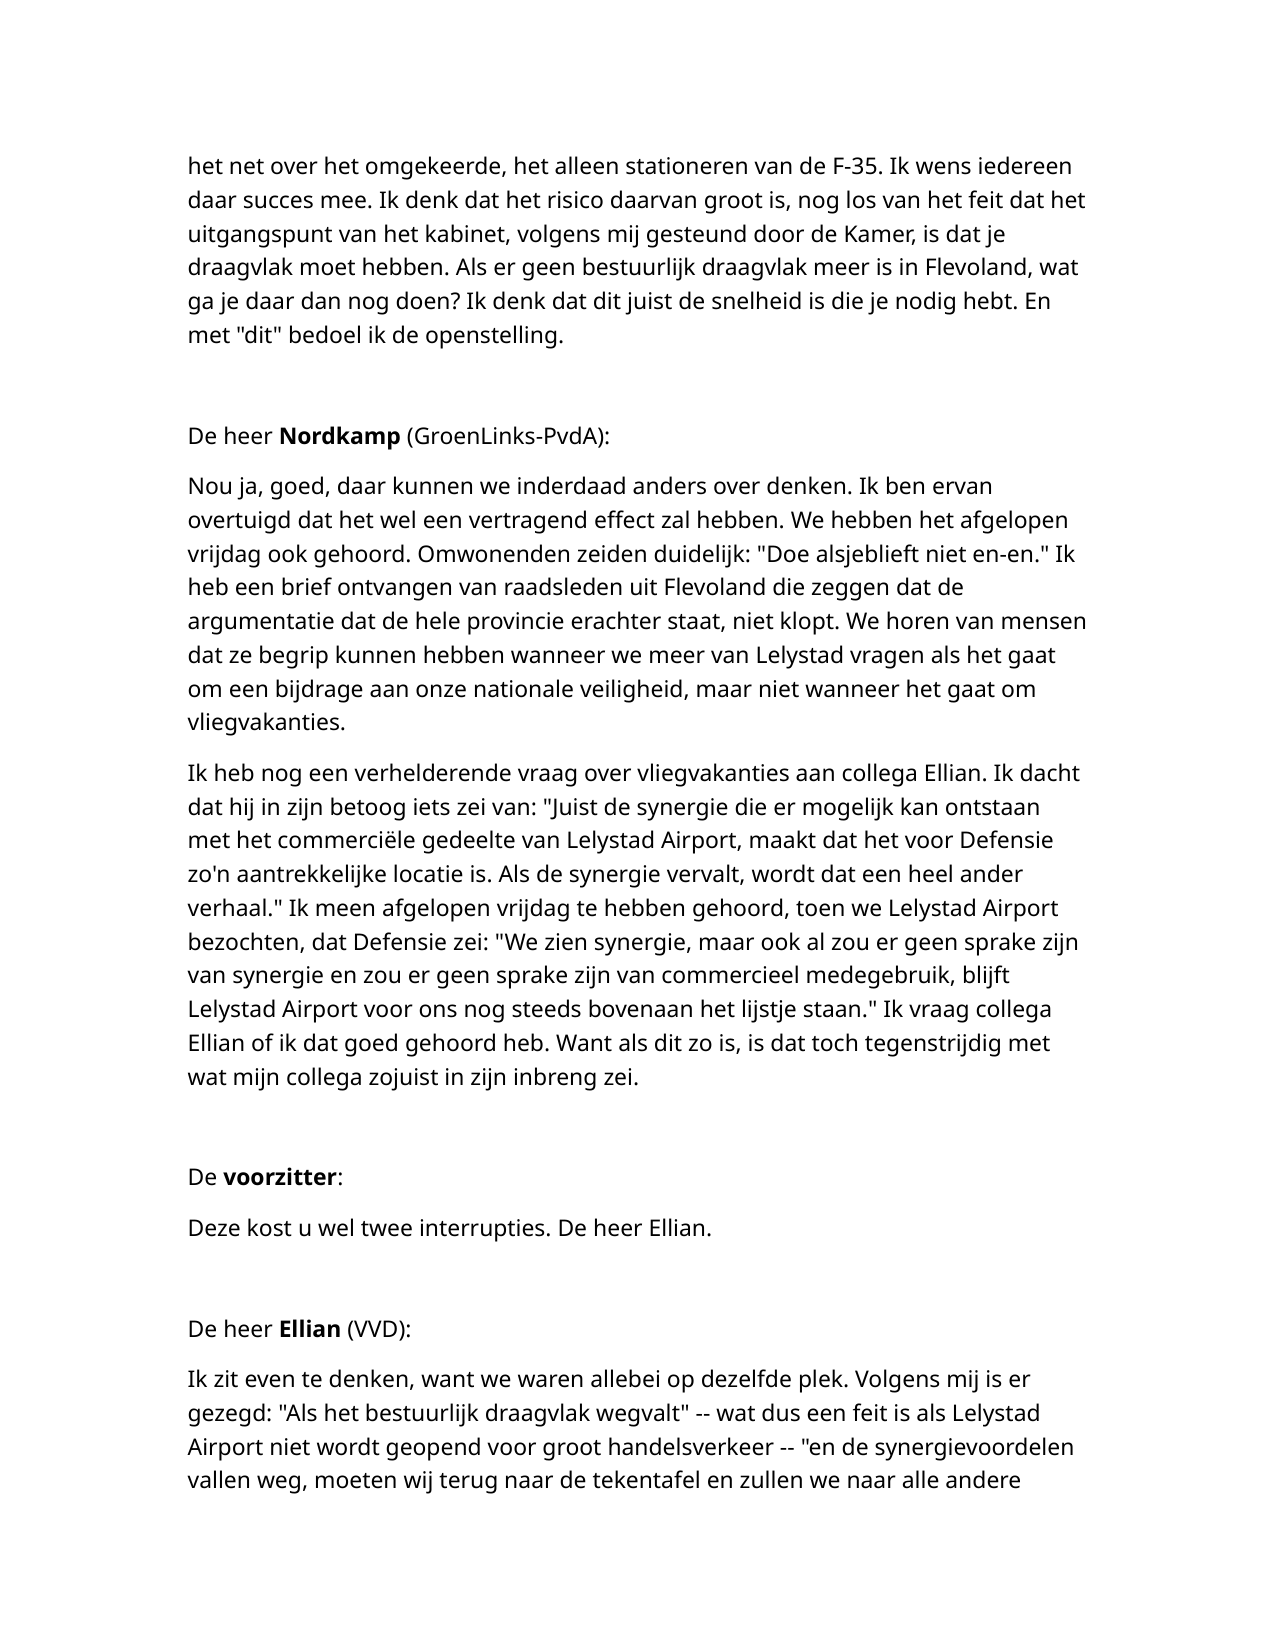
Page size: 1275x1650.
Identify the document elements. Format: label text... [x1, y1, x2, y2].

text Deze kost u wel twee interrupties. De heer Ellian. [187, 1212, 1087, 1243]
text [187, 150, 1087, 350]
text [187, 1363, 1087, 1495]
text Ik heb nog een verhelderende vraag over vliegvakanties aan collega Ellian. Ik dacht dat hij in zijn betoog iets zei van: "Juist de synergie die er mogelijk kan ontstaan met het commerciële gedeelte van Lelystad Airport, maakt dat het voor Defensie zo'n aantrekkelijke locatie is. Als de synergie vervalt, wordt dat een heel ander verhaal." Ik meen afgelopen vrijdag te hebben gehoord, toen we Lelystad Airport bezochten, dat Defensie zei: "We zien synergie, maar ook al zou er geen sprake zijn van synergie en zou er geen sprake zijn van commercieel medegebruik, blijft Lelystad Airport voor ons nog steeds bovenaan het lijstje staan." Ik vraag collega Ellian of ik dat goed gehoord heb. Want als dit zo is, is dat toch tegenstrijdig met wat mijn collega zojuist in zijn inbreng zei. [187, 757, 1087, 1092]
text De heer Ellian (VVD): [187, 1312, 1087, 1344]
text De voorzitter: [187, 1161, 1087, 1192]
text De heer Nordkamp (GroenLinks-PvdA): [187, 419, 1087, 451]
text Nou ja, goed, daar kunnen we inderdaad anders over denken. Ik ben ervan overtuigd dat het wel een vertragend effect zal hebben. We hebben het afgelopen vrijdag ook gehoord. Omwonenden zeiden duidelijk: "Doe alsjeblieft niet en-en." Ik heb een brief ontvangen van raadsleden uit Flevoland die zeggen dat de argumentatie dat de hele provincie erachter staat, niet klopt. We horen van mensen dat ze begrip kunnen hebben wanneer we meer van Lelystad vragen als het gaat om een bijdrage aan onze nationale veiligheid, maar niet wanneer het gaat om vliegvakanties. [187, 470, 1087, 737]
